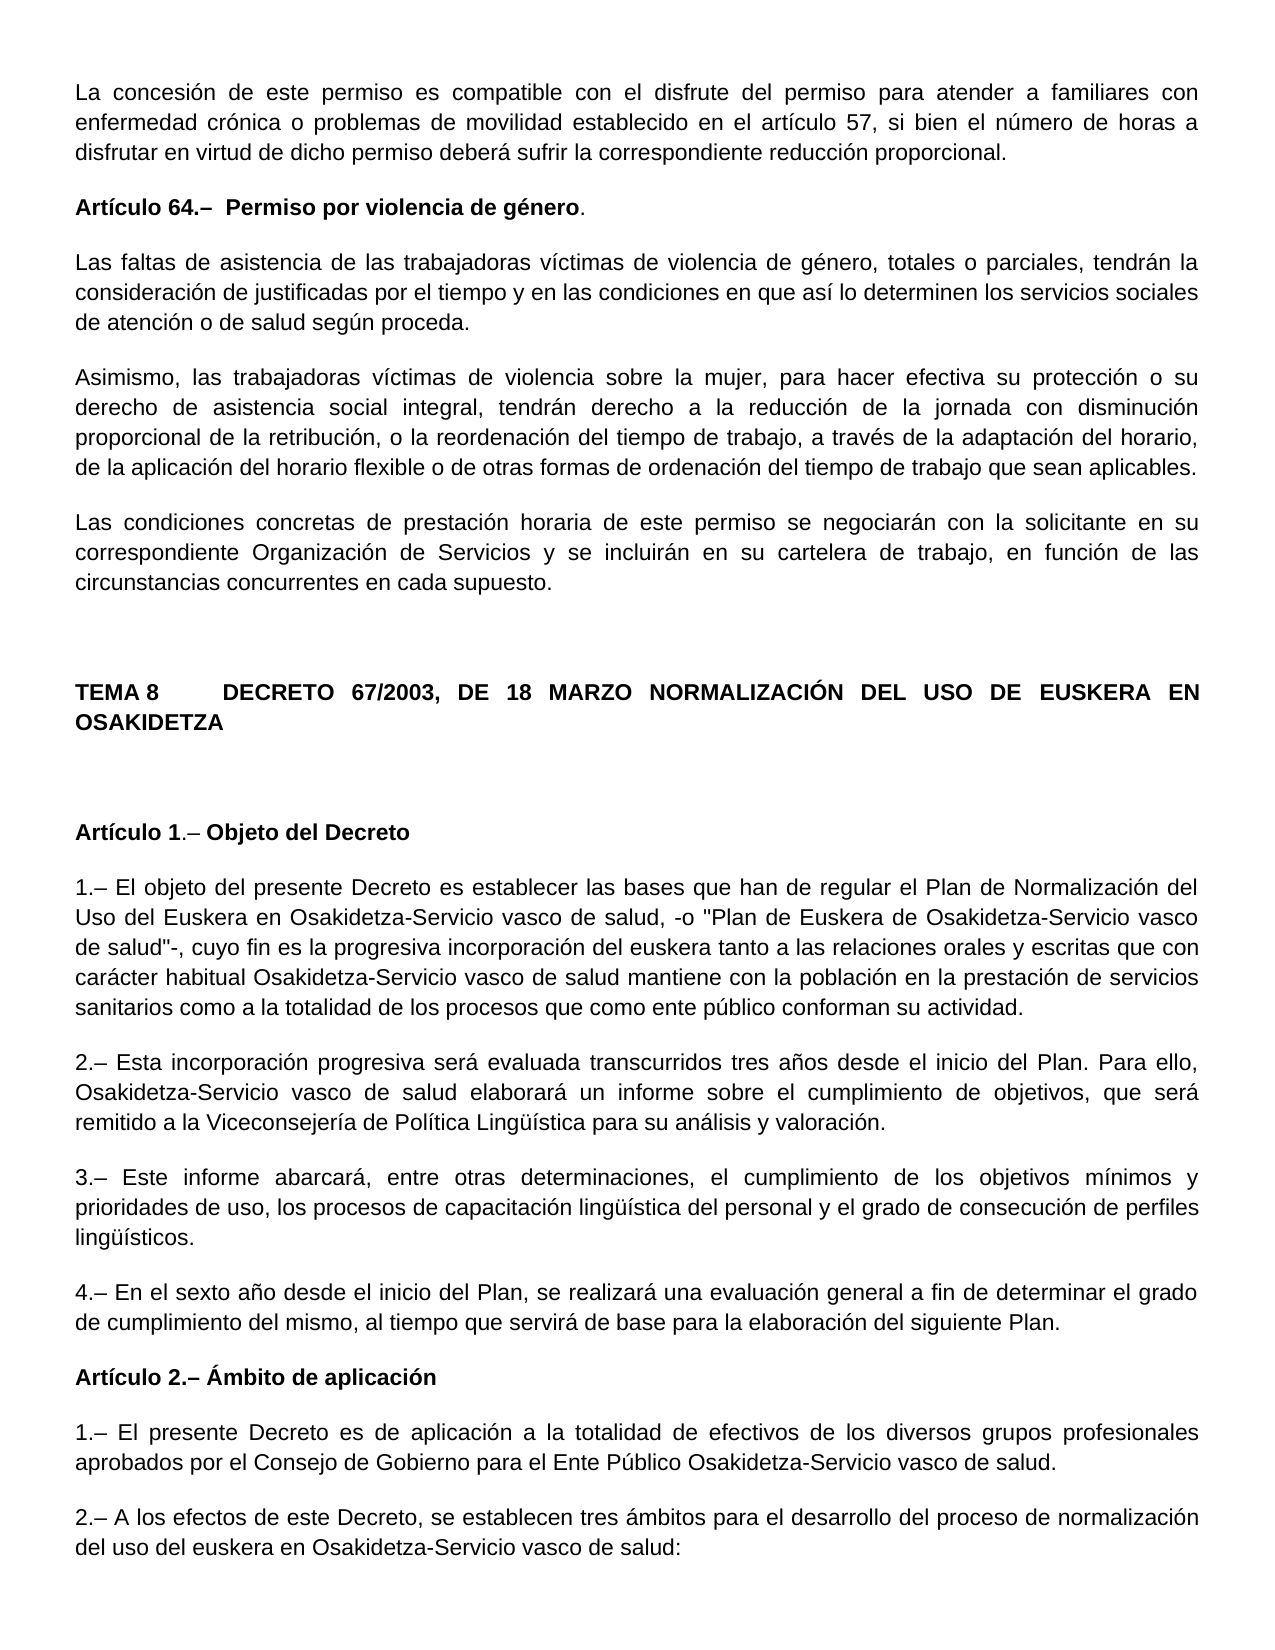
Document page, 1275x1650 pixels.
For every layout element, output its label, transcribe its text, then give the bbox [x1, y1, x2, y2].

text La concesión de este permiso es compatible con el disfrute del permiso para atender a familiares con enfermedad crónica o problemas de movilidad establecido en el artículo 57, si bien el número de horas a disfrutar en virtud de dicho permiso deberá sufrir la correspondiente reducción proporcional. [75, 75, 1200, 165]
text Artículo 2.– Ámbito de aplicación [75, 1360, 1200, 1390]
text 4.– En el sexto año desde el inicio del Plan, se realizará una evaluación general a fin de determinar el grado de cumplimiento del mismo, al tiempo que servirá de base para la elaboración del siguiente Plan. [75, 1275, 1200, 1335]
text Asimismo, las trabajadoras víctimas de violencia sobre la mujer, para hacer efectiva su protección o su derecho de asistencia social integral, tendrán derecho a la reducción de la jornada con disminución proporcional de la retribución, o la reordenación del tiempo de trabajo, a través de la adaptación del horario, de la aplicación del horario flexible o de otras formas de ordenación del tiempo de trabajo que sean aplicables. [75, 360, 1200, 480]
text TEMA 8 DECRETO 67/2003, DE 18 MARZO NORMALIZACIÓN DEL USO DE EUSKERA EN OSAKIDETZA [75, 675, 1200, 735]
text 2.– A los efectos de este Decreto, se establecen tres ámbitos para el desarrollo del proceso de normalización del uso del euskera en Osakidetza-Servicio vasco de salud: [75, 1500, 1200, 1560]
text Artículo 1.– Objeto del Decreto [75, 815, 1200, 845]
text Artículo 64.– Permiso por violencia de género. [75, 190, 1200, 220]
text 1.– El objeto del presente Decreto es establecer las bases que han de regular el Plan de Normalización del Uso del Euskera en Osakidetza-Servicio vasco de salud, -o "Plan de Euskera de Osakidetza-Servicio vasco de salud"-, cuyo fin es la progresiva incorporación del euskera tanto a las relaciones orales y escritas que con carácter habitual Osakidetza-Servicio vasco de salud mantiene con la población en la prestación de servicios sanitarios como a la totalidad de los procesos que como ente público conforman su actividad. [75, 870, 1200, 1020]
text 2.– Esta incorporación progresiva será evaluada transcurridos tres años desde el inicio del Plan. Para ello, Osakidetza-Servicio vasco de salud elaborará un informe sobre el cumplimiento de objetivos, que será remitido a la Viceconsejería de Política Lingüística para su análisis y valoración. [75, 1045, 1200, 1135]
text Las faltas de asistencia de las trabajadoras víctimas de violencia de género, totales o parciales, tendrán la consideración de justificadas por el tiempo y en las condiciones en que así lo determinen los servicios sociales de atención o de salud según proceda. [75, 245, 1200, 335]
text Las condiciones concretas de prestación horaria de este permiso se negociarán con la solicitante en su correspondiente Organización de Servicios y se incluirán en su cartelera de trabajo, en función de las circunstancias concurrentes en cada supuesto. [75, 505, 1200, 595]
text 3.– Este informe abarcará, entre otras determinaciones, el cumplimiento de los objetivos mínimos y prioridades de uso, los procesos de capacitación lingüística del personal y el grado de consecución de perfiles lingüísticos. [75, 1160, 1200, 1250]
text 1.– El presente Decreto es de aplicación a la totalidad de efectivos de los diversos grupos profesionales aprobados por el Consejo de Gobierno para el Ente Público Osakidetza-Servicio vasco de salud. [75, 1415, 1200, 1475]
